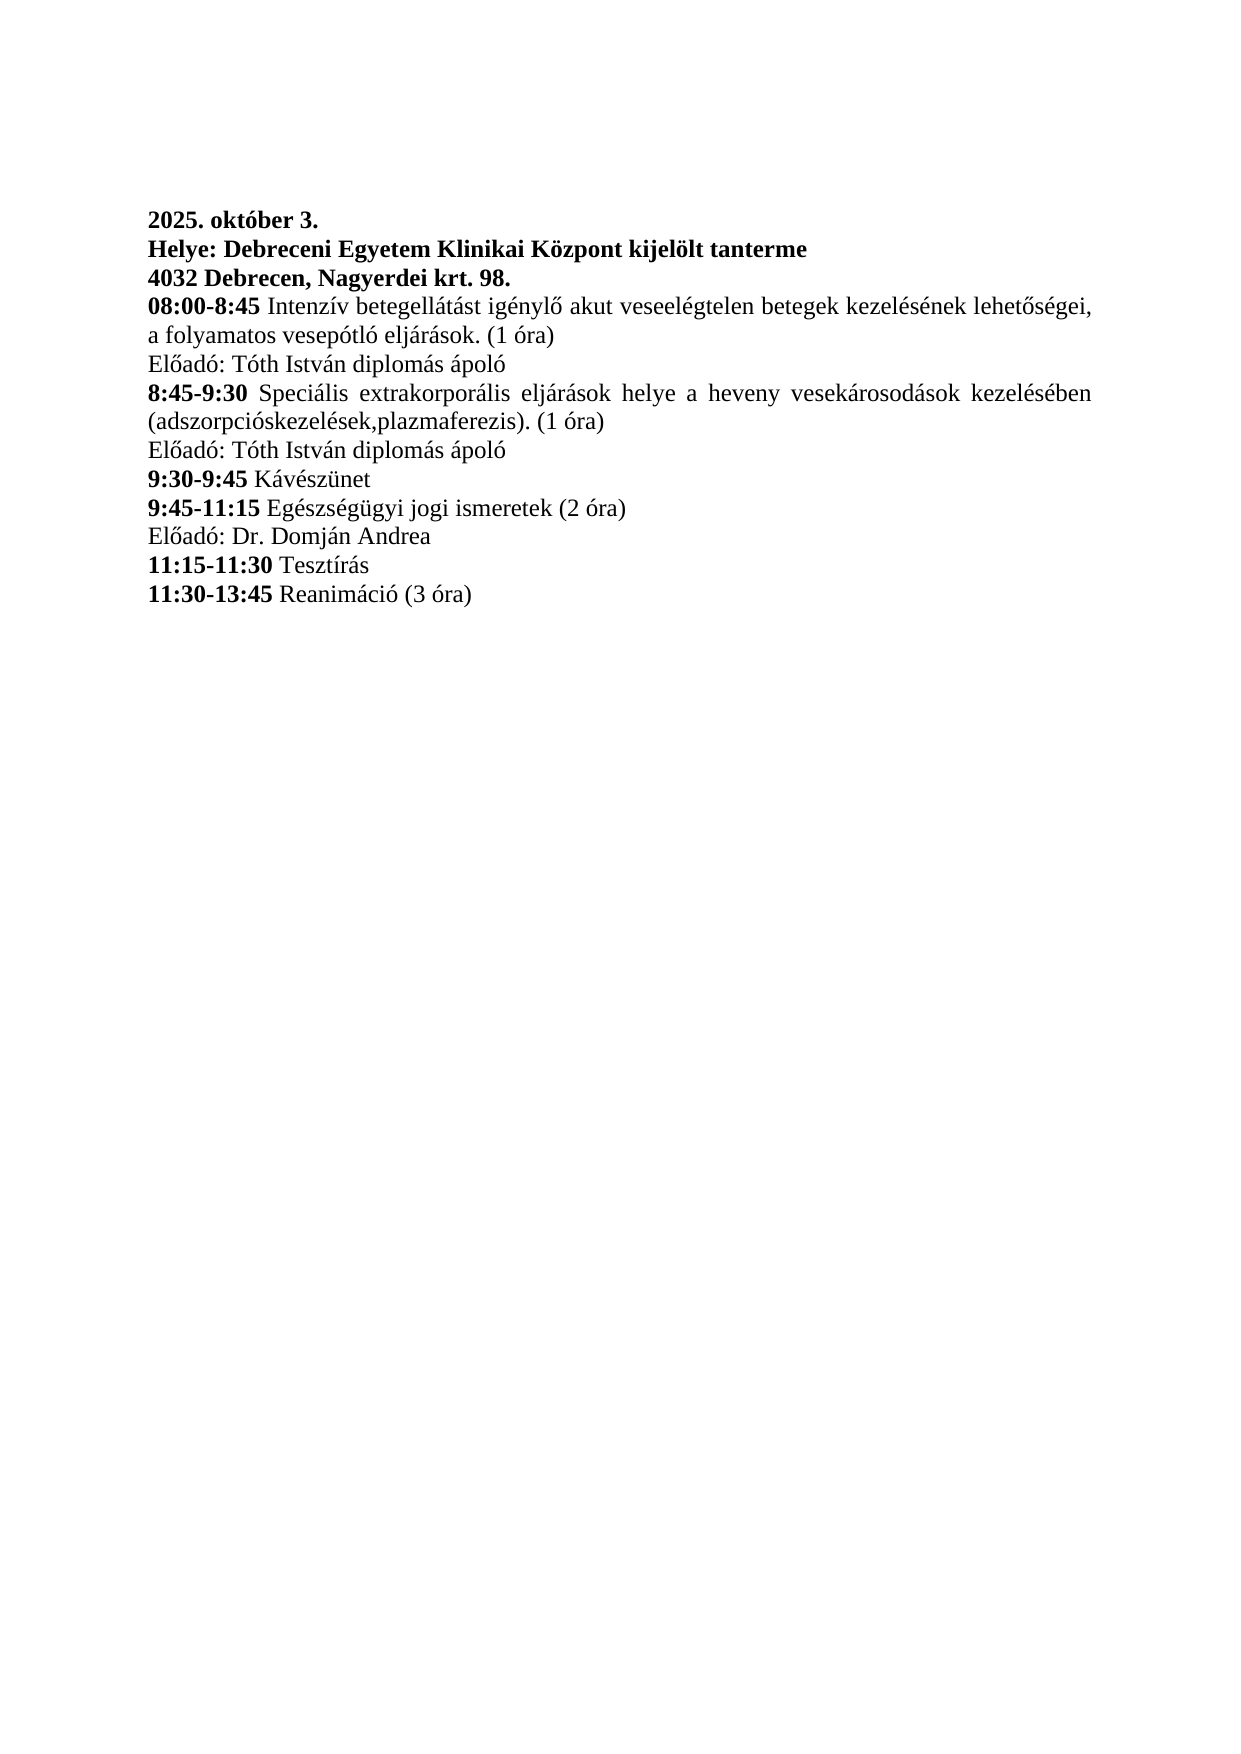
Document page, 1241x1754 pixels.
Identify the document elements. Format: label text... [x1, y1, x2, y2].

text Előadó: Tóth István diplomás ápoló [148, 435, 1093, 464]
text 9:30-9:45 Kávészünet [148, 464, 1093, 493]
text 8:45-9:30 Speciális extrakorporális eljárások helye a heveny vesekárosodások kezelésében (adszorpcióskezelések,plazmaferezis). (1 óra) [148, 378, 1093, 435]
text 4032 Debrecen, Nagyerdei krt. 98. [148, 263, 1093, 291]
text Előadó: Tóth István diplomás ápoló [148, 349, 1093, 378]
text Előadó: Dr. Domján Andrea [148, 521, 1093, 550]
text 11:30-13:45 Reanimáció (3 óra) [148, 579, 1093, 608]
text 2025. október 3. [148, 205, 1093, 234]
text 9:45-11:15 Egészségügyi jogi ismeretek (2 óra) [148, 493, 1093, 521]
text 11:15-11:30 Tesztírás [148, 550, 1093, 579]
text 08:00-8:45 Intenzív betegellátást igénylő akut veseelégtelen betegek kezelésének lehetőségei, a folyamatos vesepótló eljárások. (1 óra) [148, 291, 1093, 349]
text Helye: Debreceni Egyetem Klinikai Központ kijelölt tanterme [148, 234, 1093, 263]
